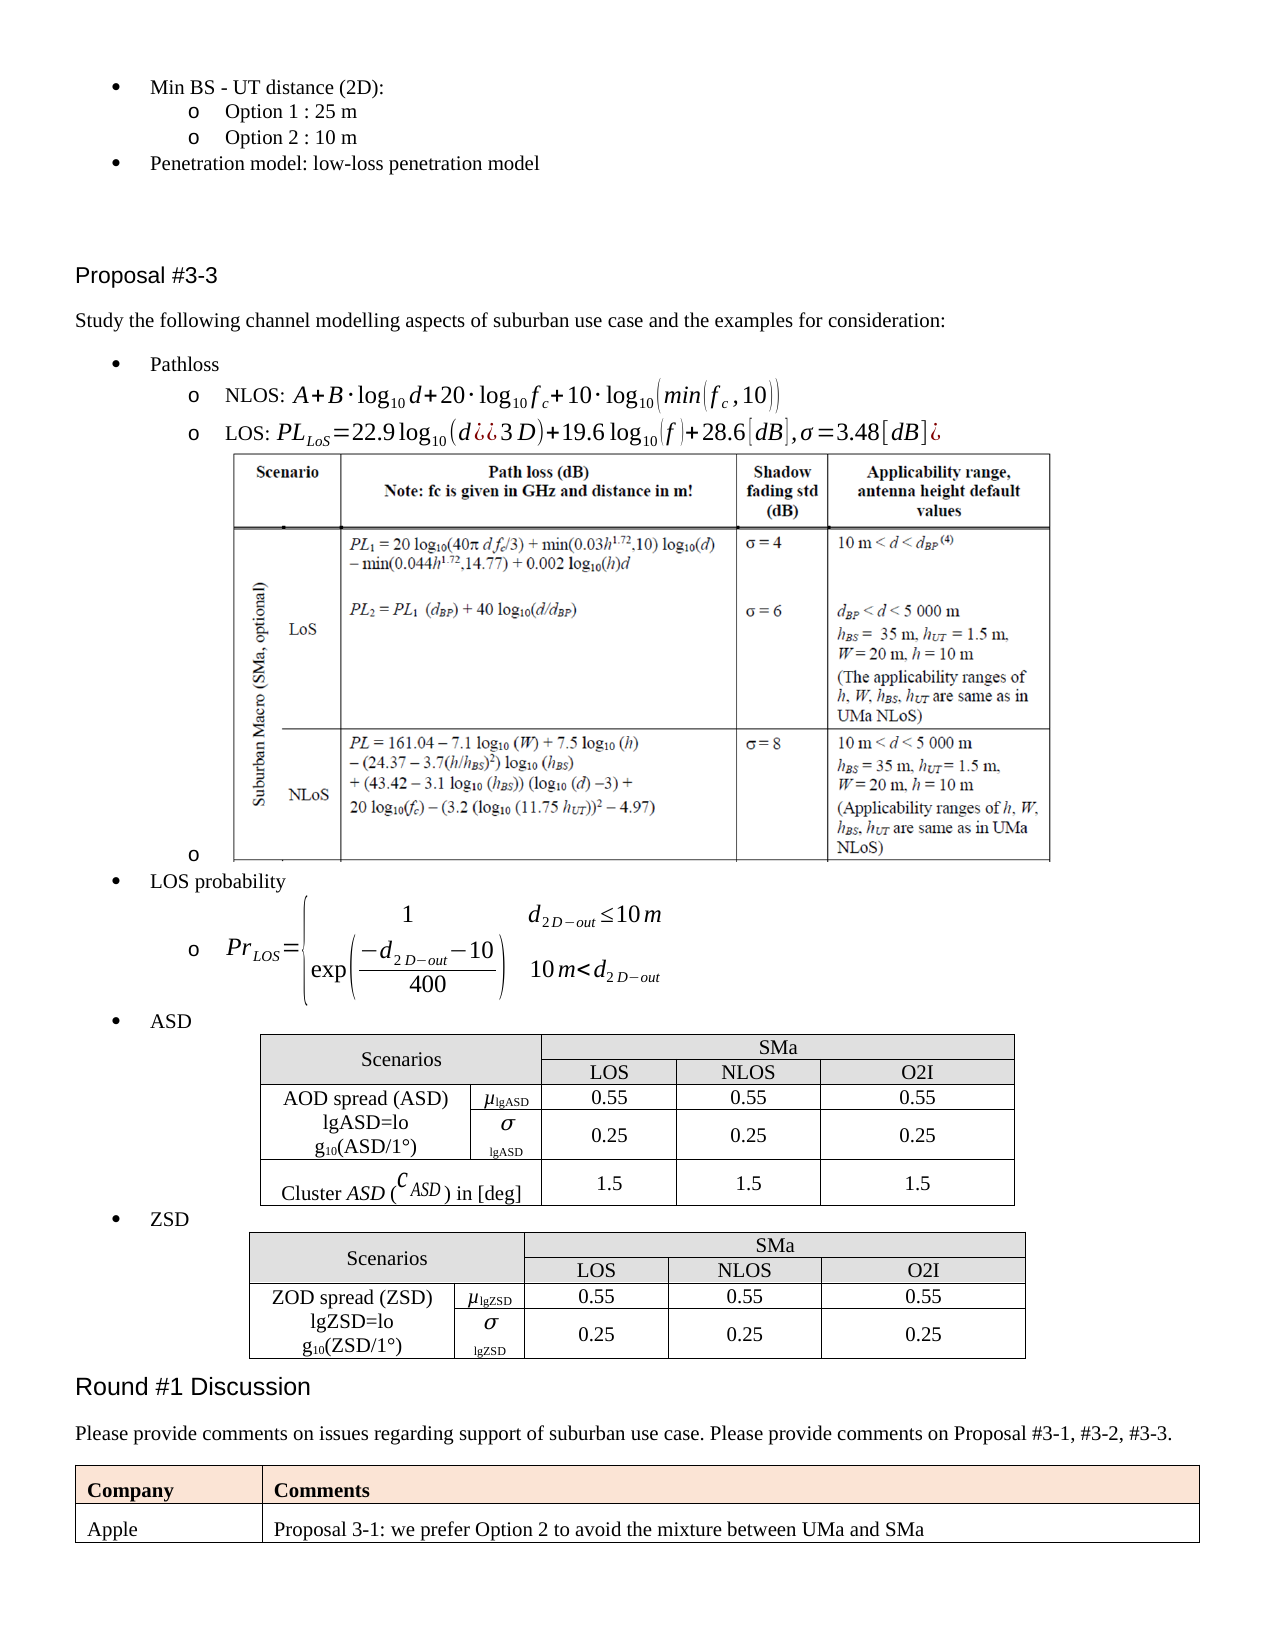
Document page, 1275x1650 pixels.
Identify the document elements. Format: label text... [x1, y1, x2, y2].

table_cell µlgASD [471, 1085, 541, 1109]
list LOS probability [112, 869, 1200, 893]
picture [225, 451, 1053, 862]
table_cell 0.25 [822, 1309, 1025, 1358]
table_cell 0.25 [542, 1110, 676, 1159]
table_cell LOS [542, 1060, 676, 1084]
table_cell 0.55 [542, 1085, 676, 1109]
table_header Scenarios [261, 1035, 541, 1084]
table_cell 0.25 [677, 1110, 820, 1159]
list ZSD [112, 1206, 1200, 1231]
table_cell 0.55 [822, 1284, 1025, 1308]
list LOS: [187, 417, 1200, 450]
list Penetration model: low-loss penetration model [112, 151, 1200, 174]
table_header SMa [542, 1035, 1014, 1059]
table_header Comments [263, 1466, 1199, 1503]
table_cell 0.55 [821, 1085, 1014, 1109]
list Option 1 : 25 m [187, 99, 1200, 125]
table_cell Apple [76, 1504, 262, 1542]
table_cell O2I [822, 1258, 1025, 1282]
table_header Company [76, 1466, 262, 1503]
text Please provide comments on issues regarding support of suburban use case. Please provide comments on Proposal #3-1, #3-2, #3-3. [75, 1421, 1200, 1444]
table_cell Cluster ASD () in [deg] [261, 1160, 541, 1205]
table_cell AOD spread (ASD) lgASD=log10(ASD/1°) [261, 1085, 470, 1159]
subtitle Proposal #3-3 [75, 262, 1200, 288]
table_cell σlgZSD [455, 1309, 524, 1358]
table_cell 1.5 [677, 1160, 820, 1205]
table_cell 1.5 [542, 1160, 676, 1205]
table_header SMa [525, 1233, 1025, 1257]
text Study the following channel modelling aspects of suburban use case and the examples for consideration: [75, 308, 1200, 332]
list ASD [112, 1008, 1200, 1033]
list NLOS: [187, 377, 1200, 416]
list Min BS - UT distance (2D): [112, 75, 1200, 99]
table_cell O2I [821, 1060, 1014, 1084]
table_cell NLOS [677, 1060, 820, 1084]
list Option 2 : 10 m [187, 125, 1200, 151]
table_cell µlgZSD [455, 1284, 524, 1308]
table_cell 0.25 [669, 1309, 821, 1358]
table_cell ZOD spread (ZSD) lgZSD=log10(ZSD/1°) [250, 1284, 454, 1358]
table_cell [263, 1504, 1199, 1542]
table_cell NLOS [669, 1258, 821, 1282]
table_cell 0.55 [677, 1085, 820, 1109]
table_cell LOS [525, 1258, 668, 1282]
table_cell 0.25 [821, 1110, 1014, 1159]
table_cell 0.55 [669, 1284, 821, 1308]
table_cell 0.25 [525, 1309, 668, 1358]
table_cell σlgASD [471, 1110, 541, 1159]
table_header Scenarios [250, 1233, 524, 1282]
table_cell 0.55 [525, 1284, 668, 1308]
table_cell 1.5 [821, 1160, 1014, 1205]
subtitle Round #1 Discussion [75, 1372, 1200, 1400]
list Pathloss [112, 352, 1200, 376]
